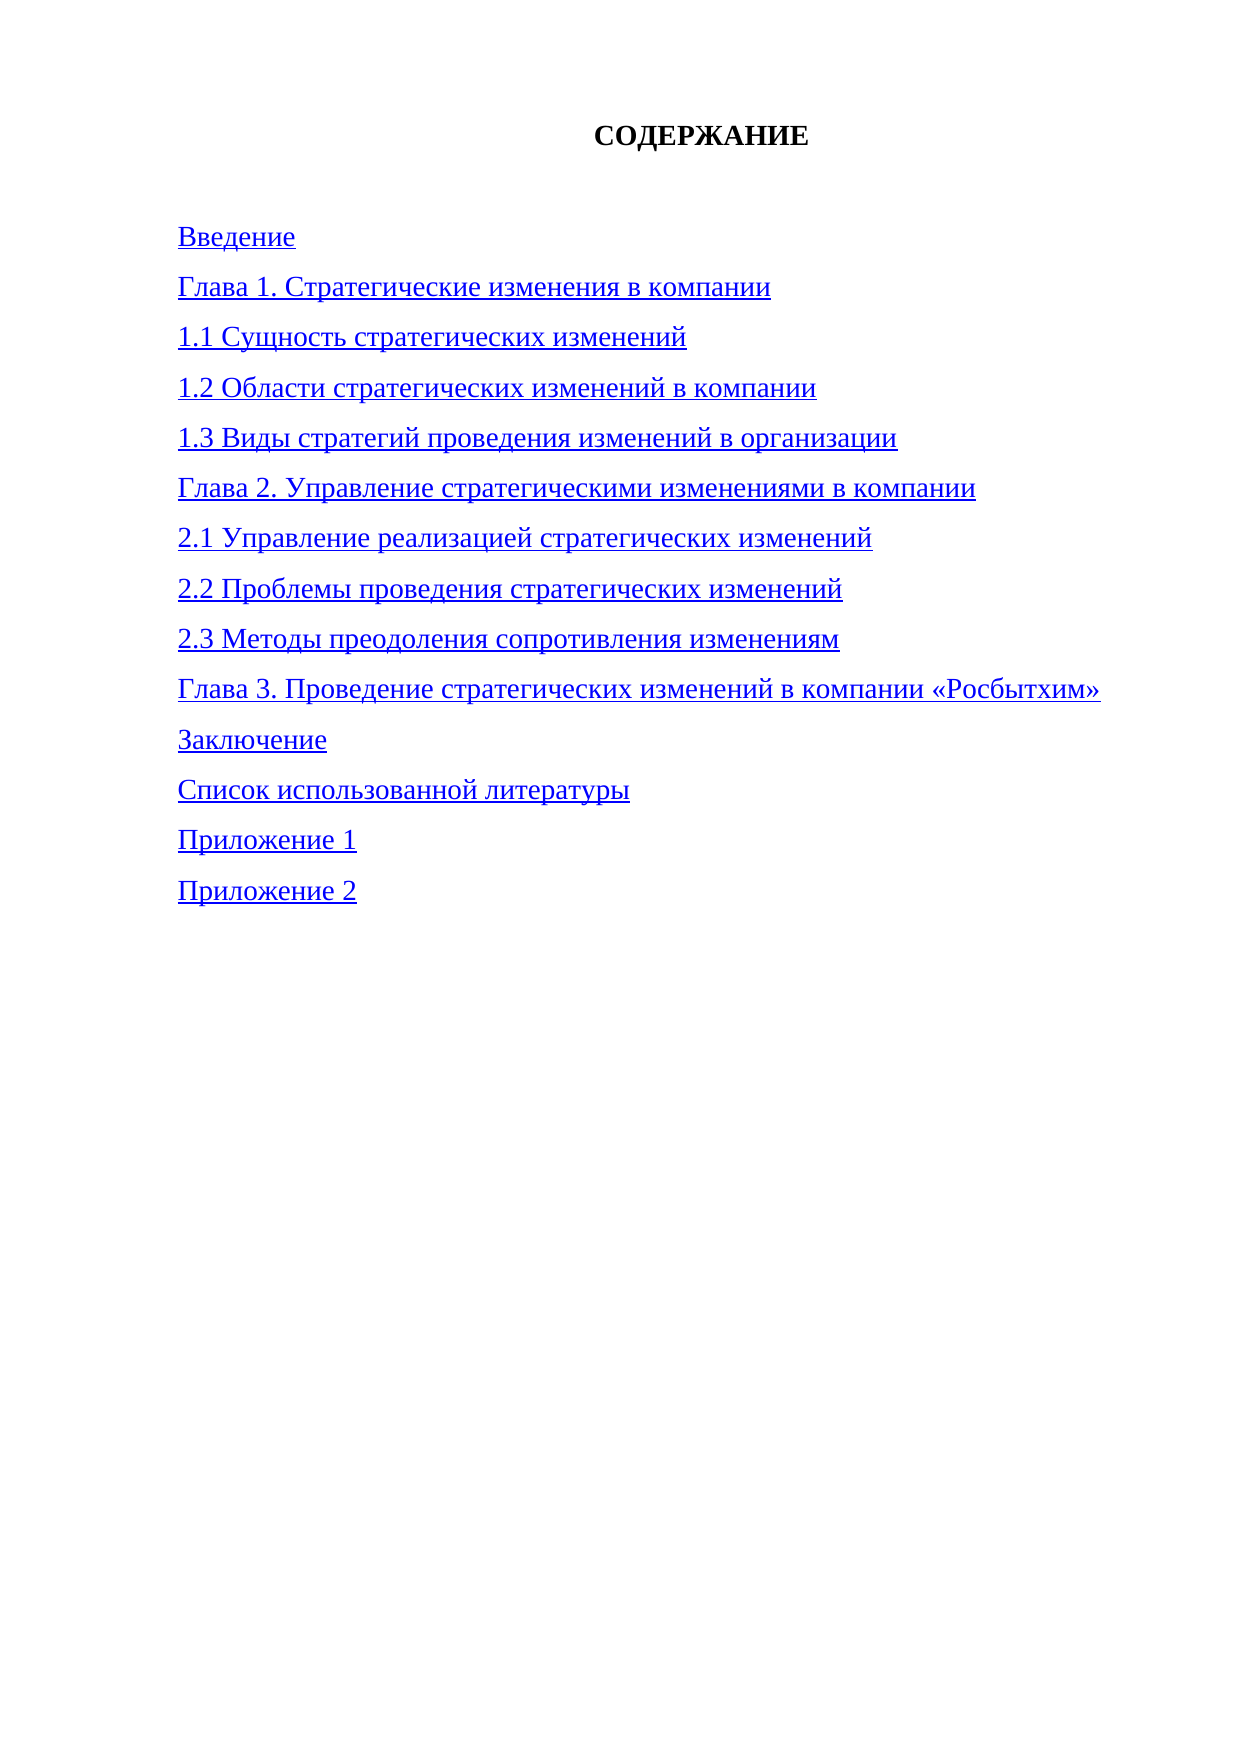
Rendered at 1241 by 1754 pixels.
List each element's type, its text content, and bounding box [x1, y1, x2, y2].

text СОДЕРЖАНИЕ [177, 118, 1152, 152]
text 1.3 Виды стратегий проведения изменений в организации [177, 420, 1152, 453]
text Приложение 2 [177, 873, 1152, 906]
text Заключение [177, 722, 1152, 755]
text Глава 1. Стратегические изменения в компании [177, 269, 1152, 303]
text Приложение 1 [177, 822, 1152, 856]
text 2.2 Проблемы проведения стратегических изменений [177, 571, 1152, 604]
text 1.1 Сущность стратегических изменений [177, 319, 1152, 353]
text Глава 3. Проведение стратегических изменений в компании «Росбытхим» [177, 672, 1152, 705]
text Введение [177, 219, 1152, 252]
text 2.1 Управление реализацией стратегических изменений [177, 521, 1152, 554]
text 2.3 Методы преодоления сопротивления изменениям [177, 621, 1152, 655]
text 1.2 Области стратегических изменений в компании [177, 370, 1152, 403]
text Список использованной литературы [177, 772, 1152, 806]
text Глава 2. Управление стратегическими изменениями в компании [177, 470, 1152, 504]
